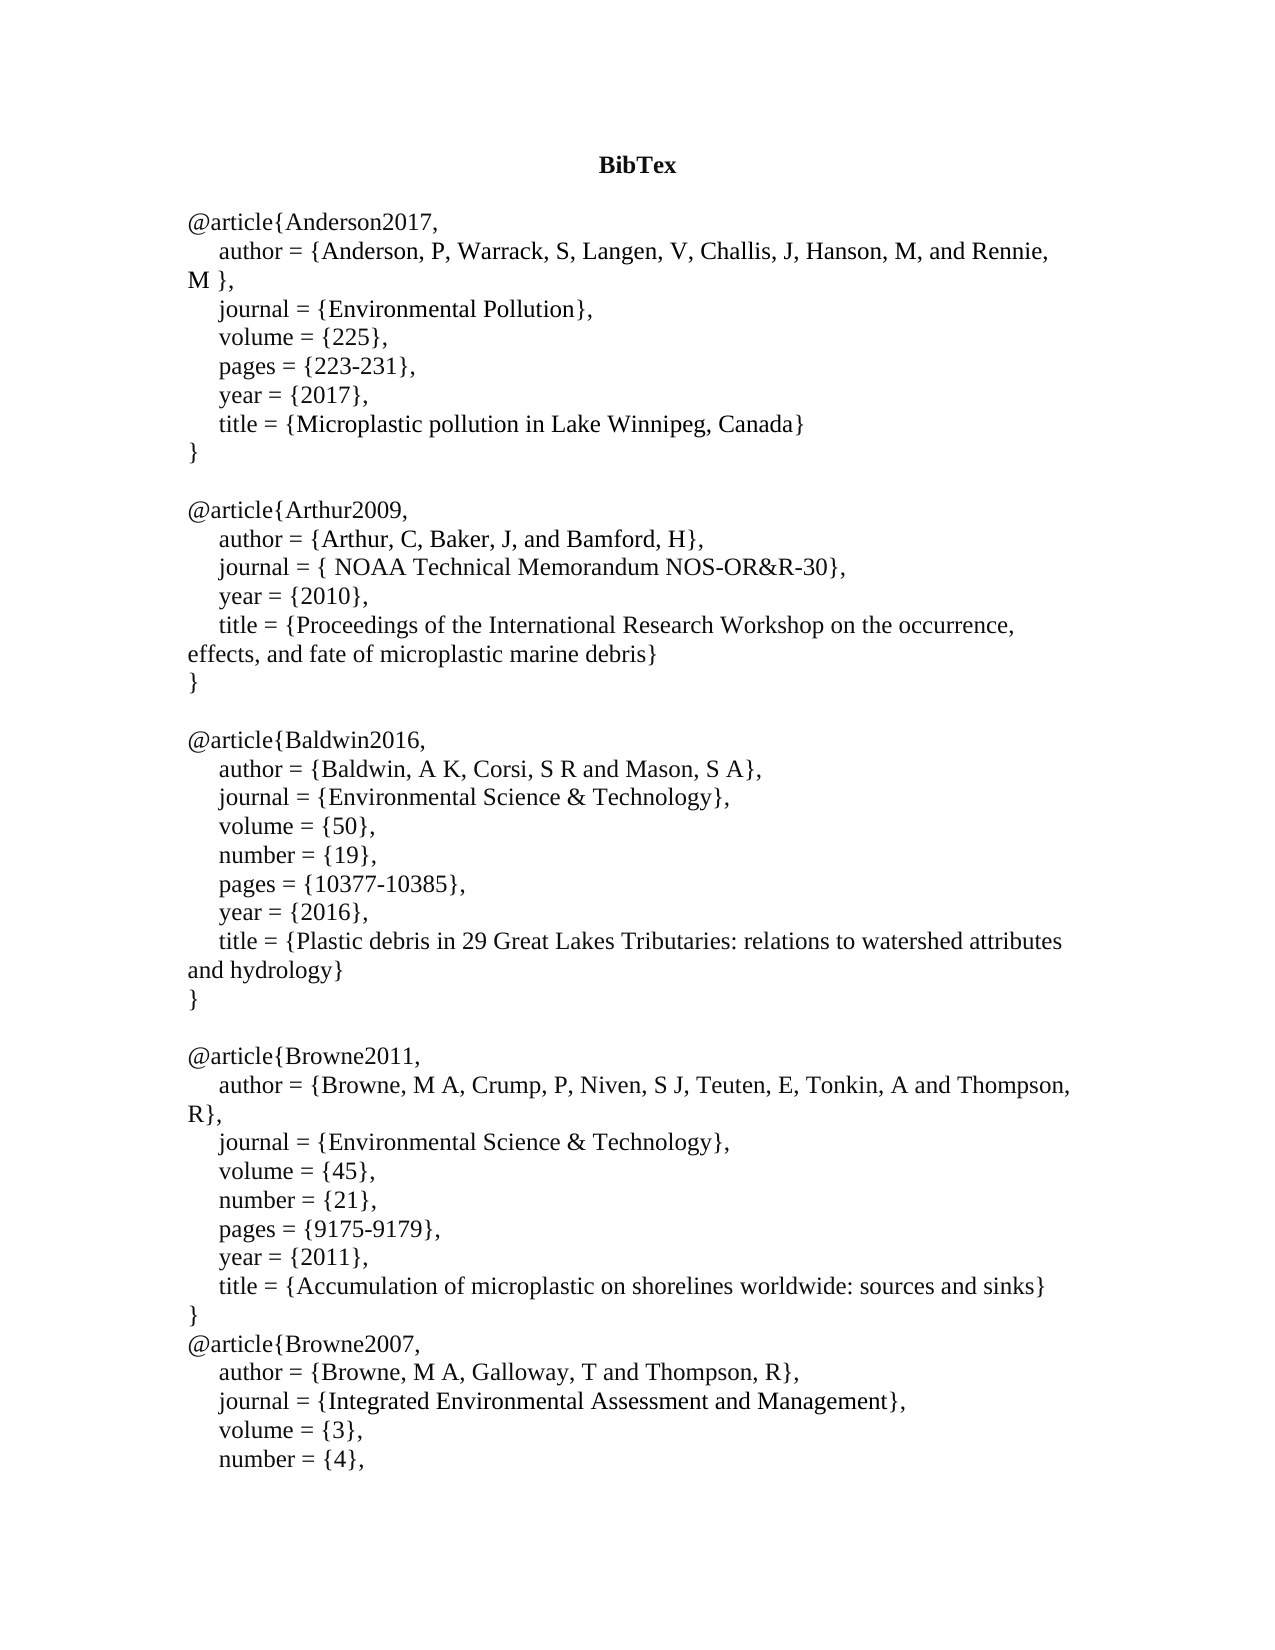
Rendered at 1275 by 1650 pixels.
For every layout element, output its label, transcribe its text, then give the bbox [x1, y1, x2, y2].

text journal = {Environmental Science & Technology}, [187, 1127, 1087, 1156]
text @article{Browne2007, [187, 1329, 1087, 1357]
text journal = {Environmental Pollution}, [187, 294, 1087, 322]
text } [187, 1300, 1087, 1329]
text year = {2017}, [187, 380, 1087, 409]
text title = {Microplastic pollution in Lake Winnipeg, Canada} [187, 409, 1087, 437]
text journal = { NOAA Technical Memorandum NOS-OR&R-30}, [187, 552, 1087, 581]
text title = {Proceedings of the International Research Workshop on the occurrence, effects, and fate of microplastic marine debris} [187, 610, 1087, 667]
text journal = {Environmental Science & Technology}, [187, 782, 1087, 811]
text volume = {225}, [187, 322, 1087, 351]
text } [187, 984, 1087, 1012]
text } [187, 667, 1087, 696]
text BibTex [187, 150, 1087, 179]
text year = {2010}, [187, 581, 1087, 610]
text year = {2016}, [187, 897, 1087, 926]
text @article{Anderson2017, [187, 207, 1087, 236]
text number = {19}, [187, 840, 1087, 869]
text pages = {223-231}, [187, 351, 1087, 380]
text } [187, 437, 1087, 466]
text pages = {10377-10385}, [187, 869, 1087, 897]
text title = {Accumulation of microplastic on shorelines worldwide: sources and sinks} [187, 1271, 1087, 1300]
text volume = {45}, [187, 1156, 1087, 1185]
text pages = {9175-9179}, [187, 1214, 1087, 1242]
text @article{Browne2011, [187, 1041, 1087, 1070]
text author = {Anderson, P, Warrack, S, Langen, V, Challis, J, Hanson, M, and Rennie, M }, [187, 236, 1087, 294]
text volume = {50}, [187, 811, 1087, 840]
text @article{Baldwin2016, [187, 725, 1087, 754]
text author = {Baldwin, A K, Corsi, S R and Mason, S A}, [187, 754, 1087, 782]
text volume = {3}, [187, 1415, 1087, 1444]
text number = {4}, [187, 1444, 1087, 1472]
text @article{Arthur2009, [187, 495, 1087, 524]
text author = {Arthur, C, Baker, J, and Bamford, H}, [187, 524, 1087, 552]
text journal = {Integrated Environmental Assessment and Management}, [187, 1386, 1087, 1415]
text number = {21}, [187, 1185, 1087, 1214]
text title = {Plastic debris in 29 Great Lakes Tributaries: relations to watershed attributes and hydrology} [187, 926, 1087, 984]
text author = {Browne, M A, Crump, P, Niven, S J, Teuten, E, Tonkin, A and Thompson, R}, [187, 1070, 1087, 1127]
text author = {Browne, M A, Galloway, T and Thompson, R}, [187, 1357, 1087, 1386]
text year = {2011}, [187, 1242, 1087, 1271]
